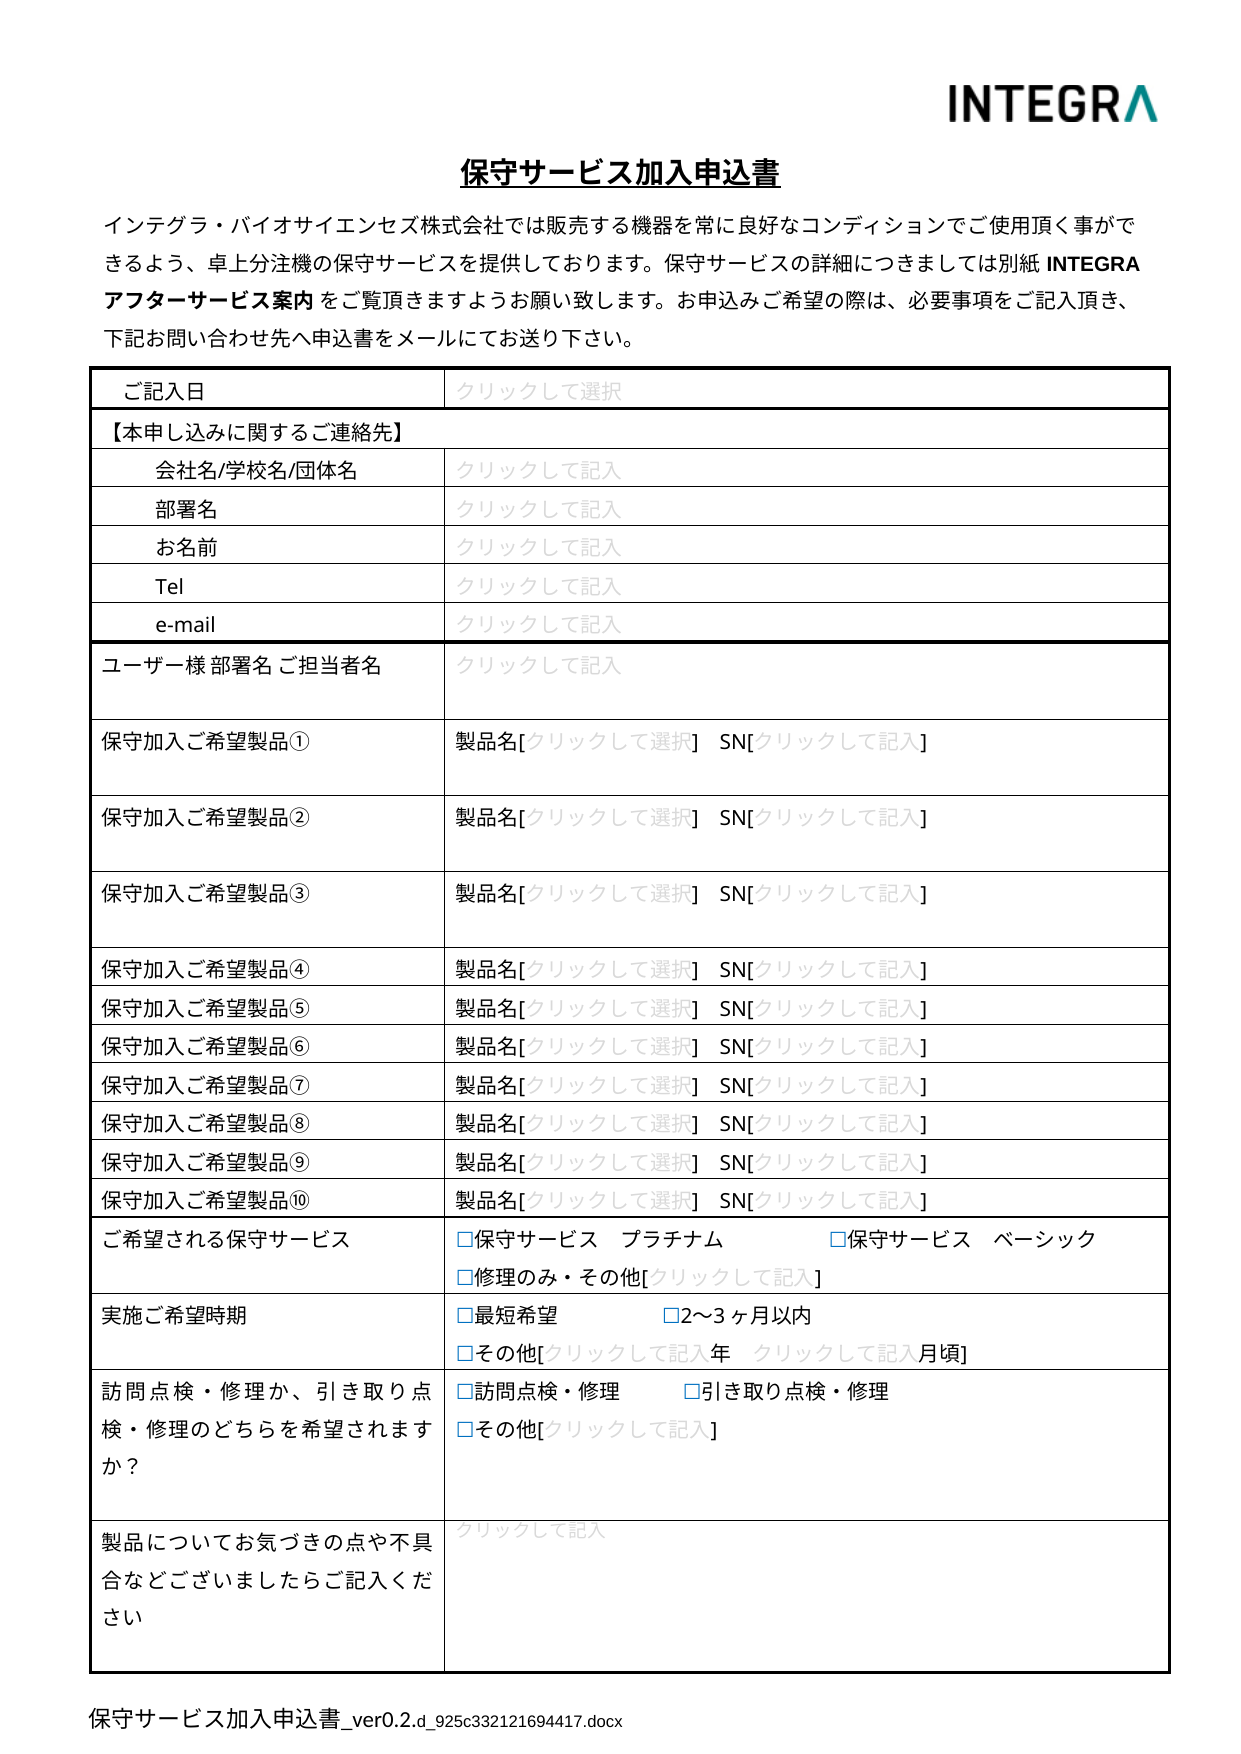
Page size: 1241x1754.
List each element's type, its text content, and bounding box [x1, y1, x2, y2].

table_cell 保守加入ご希望製品⑨ [92, 1140, 444, 1178]
text 保守サービス加入申込書 [89, 150, 1152, 192]
table_cell 製品名[] SN[] [445, 796, 1168, 871]
table_cell 保守加入ご希望製品④ [92, 948, 444, 985]
table_cell 部署名 [92, 487, 444, 525]
picture [949, 85, 1158, 122]
table_cell 保守加入ご希望製品③ [92, 872, 444, 947]
table_cell 製品名[] SN[] [445, 720, 1168, 794]
table_cell [445, 487, 1168, 525]
table_cell 保守加入ご希望製品⑤ [92, 986, 444, 1024]
table_cell [445, 644, 1168, 718]
table_cell 保守加入ご希望製品⑧ [92, 1102, 444, 1139]
table_cell 訪問点検・修理か、引き取り点検・修理のどちらを希望されますか？ [92, 1370, 444, 1519]
table_cell 製品名[] SN[] [445, 1179, 1168, 1216]
table_cell 保守サービス プラチナム 保守サービス ベーシック 修理のみ・その他[] [445, 1218, 1168, 1292]
table_cell ご希望される保守サービス [92, 1218, 444, 1292]
table_cell [445, 526, 1168, 563]
table_cell e-mail [92, 603, 444, 640]
table_cell 製品名[] SN[] [445, 1140, 1168, 1178]
table_cell [445, 1521, 1168, 1671]
table_header [445, 370, 1168, 407]
table_cell 実施ご希望時期 [92, 1294, 444, 1368]
table_cell 製品名[] SN[] [445, 872, 1168, 947]
table_cell 製品名[] SN[] [445, 986, 1168, 1024]
table_cell 保守加入ご希望製品⑦ [92, 1063, 444, 1101]
table_header ご記入日 [92, 370, 444, 407]
table_cell 訪問点検・修理 引き取り点検・修理 その他[] [445, 1370, 1168, 1519]
table_cell 会社名/学校名/団体名 [92, 449, 444, 486]
table_cell 最短希望 2～3ヶ月以内 その他[年 月頃] [445, 1294, 1168, 1368]
text インテグラ・バイオサイエンセズ株式会社では販売する機器を常に良好なコンディションでご使用頂く事ができるよう、卓上分注機の保守サービスを提供しております。保守サービスの詳細につきましては別紙 INTEGRAアフターサービス案内 をご覧頂きますようお願い致します。お申込みご希望の際は、必要事項をご記入頂き、下記お問い合わせ先へ申込書をメールにてお送り下さい。 [103, 204, 1140, 354]
table_cell ユーザー様 部署名 ご担当者名 [92, 644, 444, 718]
table_cell 保守加入ご希望製品① [92, 720, 444, 794]
table_cell [445, 603, 1168, 640]
table_cell 製品名[] SN[] [445, 1063, 1168, 1101]
table_cell [445, 449, 1168, 486]
table_cell 製品名[] SN[] [445, 948, 1168, 985]
table_cell 保守加入ご希望製品⑥ [92, 1025, 444, 1062]
table_cell Tel [92, 564, 444, 602]
table_cell お名前 [92, 526, 444, 563]
table_cell 製品名[] SN[] [445, 1102, 1168, 1139]
table_cell 【本申し込みに関するご連絡先】 [92, 410, 1168, 448]
table_cell 製品名[] SN[] [445, 1025, 1168, 1062]
table_cell 保守加入ご希望製品② [92, 796, 444, 871]
table_cell 製品についてお気づきの点や不具合などございましたらご記入ください [92, 1521, 444, 1671]
table_cell 保守加入ご希望製品⑩ [92, 1179, 444, 1216]
table_cell [445, 564, 1168, 602]
